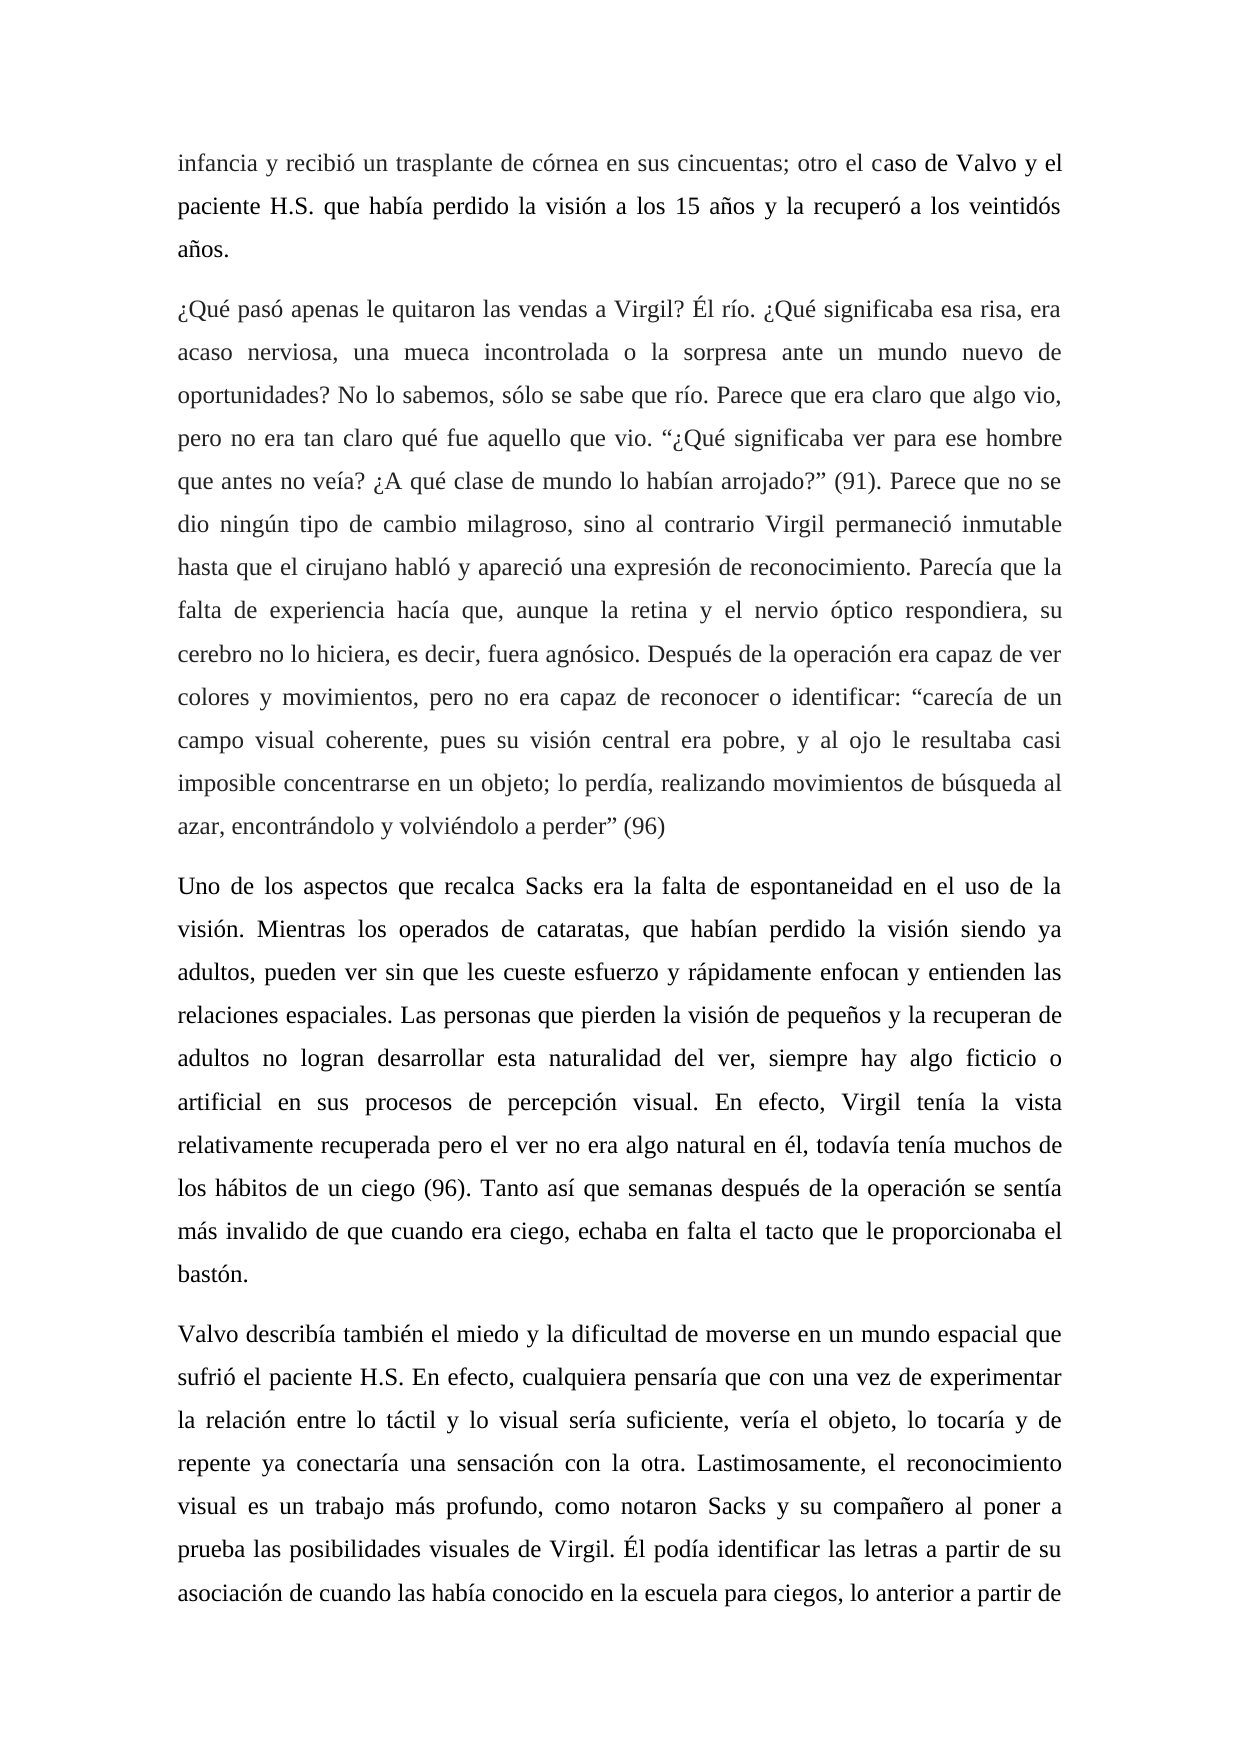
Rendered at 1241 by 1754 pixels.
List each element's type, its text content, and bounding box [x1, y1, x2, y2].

text ¿Qué pasó apenas le quitaron las vendas a Virgil? Él río. ¿Qué significaba esa risa, era acaso nerviosa, una mueca incontrolada o la sorpresa ante un mundo nuevo de oportunidades? No lo sabemos, sólo se sabe que río. Parece que era claro que algo vio, pero no era tan claro qué fue aquello que vio. “¿Qué significaba ver para ese hombre que antes no veía? ¿A qué clase de mundo lo habían arrojado?” (91). Parece que no se dio ningún tipo de cambio milagroso, sino al contrario Virgil permaneció inmutable hasta que el cirujano habló y apareció una expresión de reconocimiento. Parecía que la falta de experiencia hacía que, aunque la retina y el nervio óptico respondiera, su cerebro no lo hiciera, es decir, fuera agnósico. Después de la operación era capaz de ver colores y movimientos, pero no era capaz de reconocer o identificar: “carecía de un campo visual coherente, pues su visión central era pobre, y al ojo le resultaba casi imposible concentrarse en un objeto; lo perdía, realizando movimientos de búsqueda al azar, encontrándolo y volviéndolo a perder” (96) [177, 294, 1063, 840]
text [177, 148, 1063, 263]
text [177, 1319, 1063, 1606]
text Uno de los aspectos que recalca Sacks era la falta de espontaneidad en el uso de la visión. Mientras los operados de cataratas, que habían perdido la visión siendo ya adultos, pueden ver sin que les cueste esfuerzo y rápidamente enfocan y entienden las relaciones espaciales. Las personas que pierden la visión de pequeños y la recuperan de adultos no logran desarrollar esta naturalidad del ver, siempre hay algo ficticio o artificial en sus procesos de percepción visual. En efecto, Virgil tenía la vista relativamente recuperada pero el ver no era algo natural en él, todavía tenía muchos de los hábitos de un ciego (96). Tanto así que semanas después de la operación se sentía más invalido de que cuando era ciego, echaba en falta el tacto que le proporcionaba el bastón. [177, 871, 1063, 1288]
